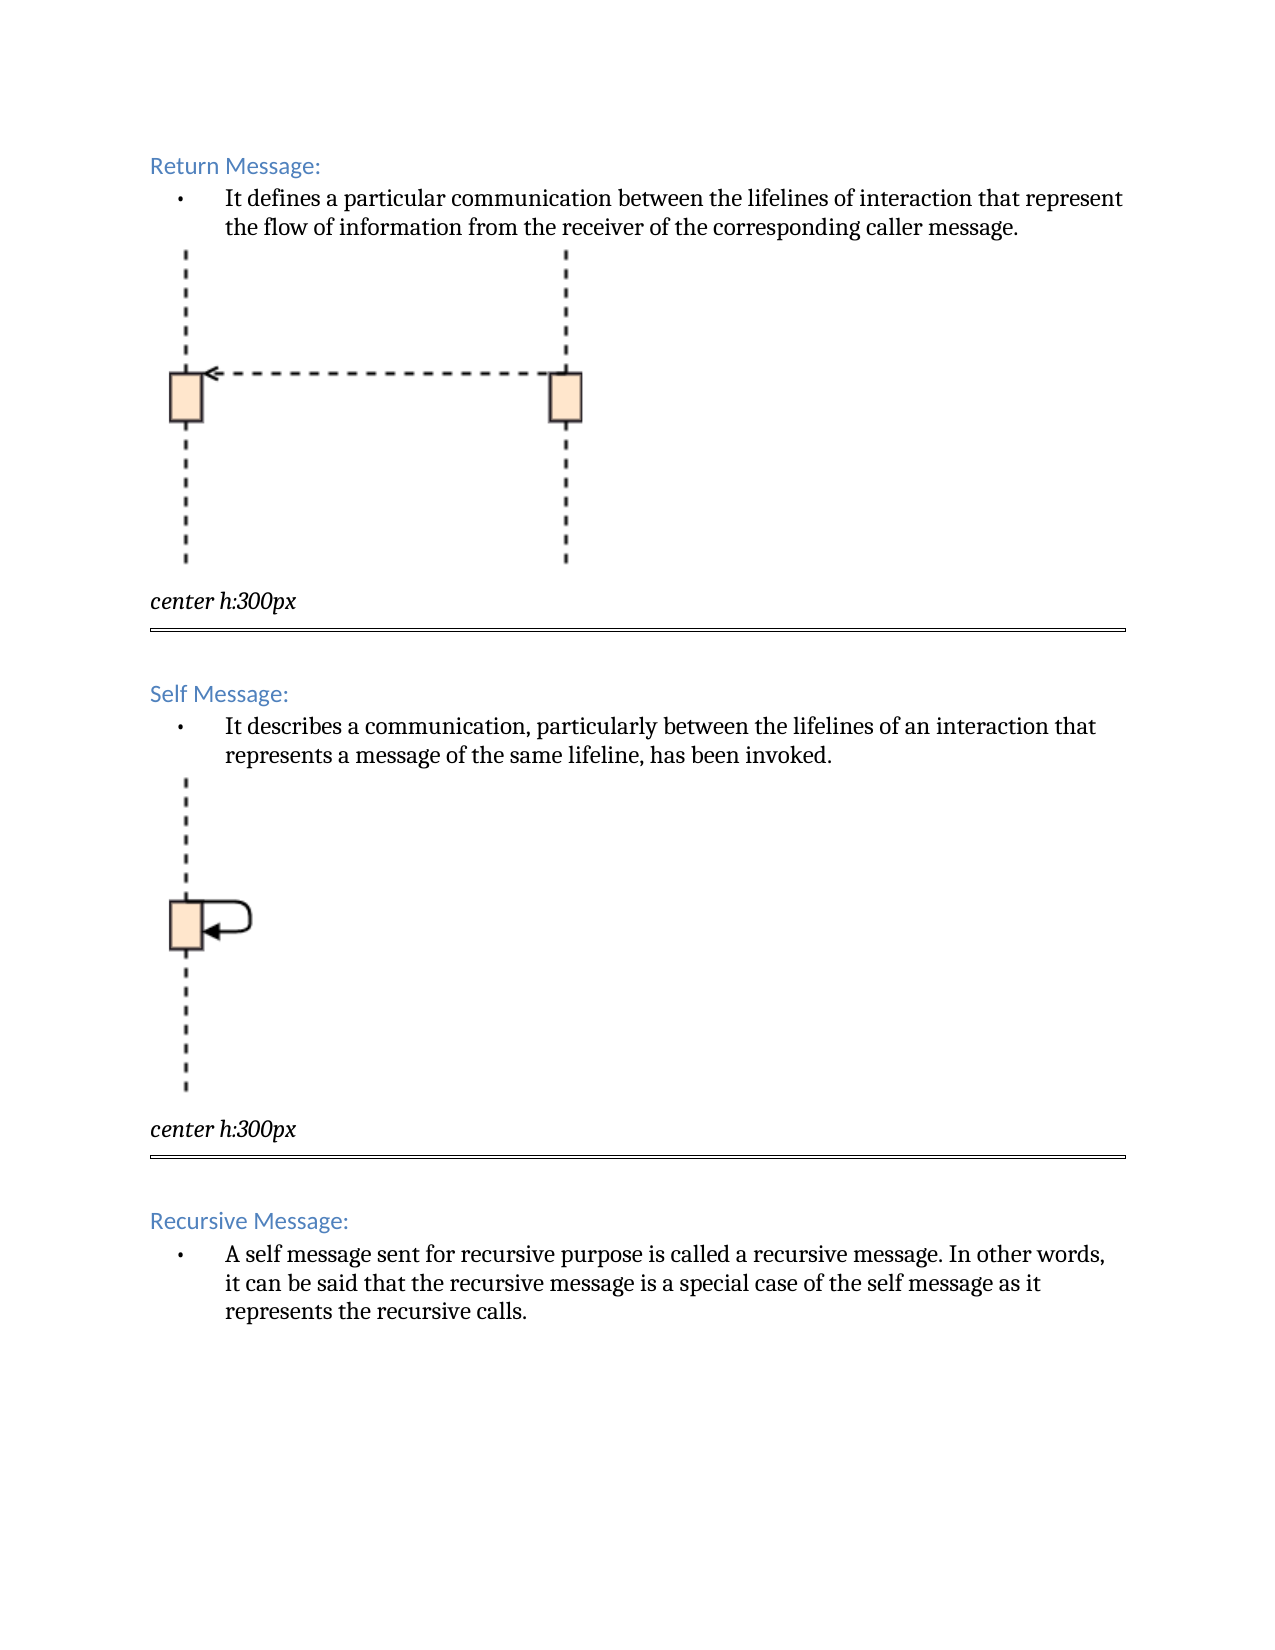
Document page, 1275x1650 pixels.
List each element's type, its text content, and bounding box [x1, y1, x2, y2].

text center h:300px [150, 587, 1125, 616]
list It defines a particular communication between the lifelines of interaction that represent the flow of information from the receiver of the corresponding caller message. [175, 184, 1125, 242]
subtitle Return Message: [150, 150, 1125, 181]
list It describes a communication, particularly between the lifelines of an interaction that represents a message of the same lifeline, has been invoked. [175, 712, 1125, 769]
list A self message sent for recursive purpose is called a recursive message. In other words, it can be said that the recursive message is a special case of the self message as it represents the recursive calls. [175, 1240, 1125, 1326]
text center h:300px [150, 1114, 1125, 1143]
subtitle Recursive Message: [150, 1205, 1125, 1236]
picture [168, 245, 583, 566]
subtitle Self Message: [150, 678, 1125, 708]
picture [168, 773, 264, 1094]
